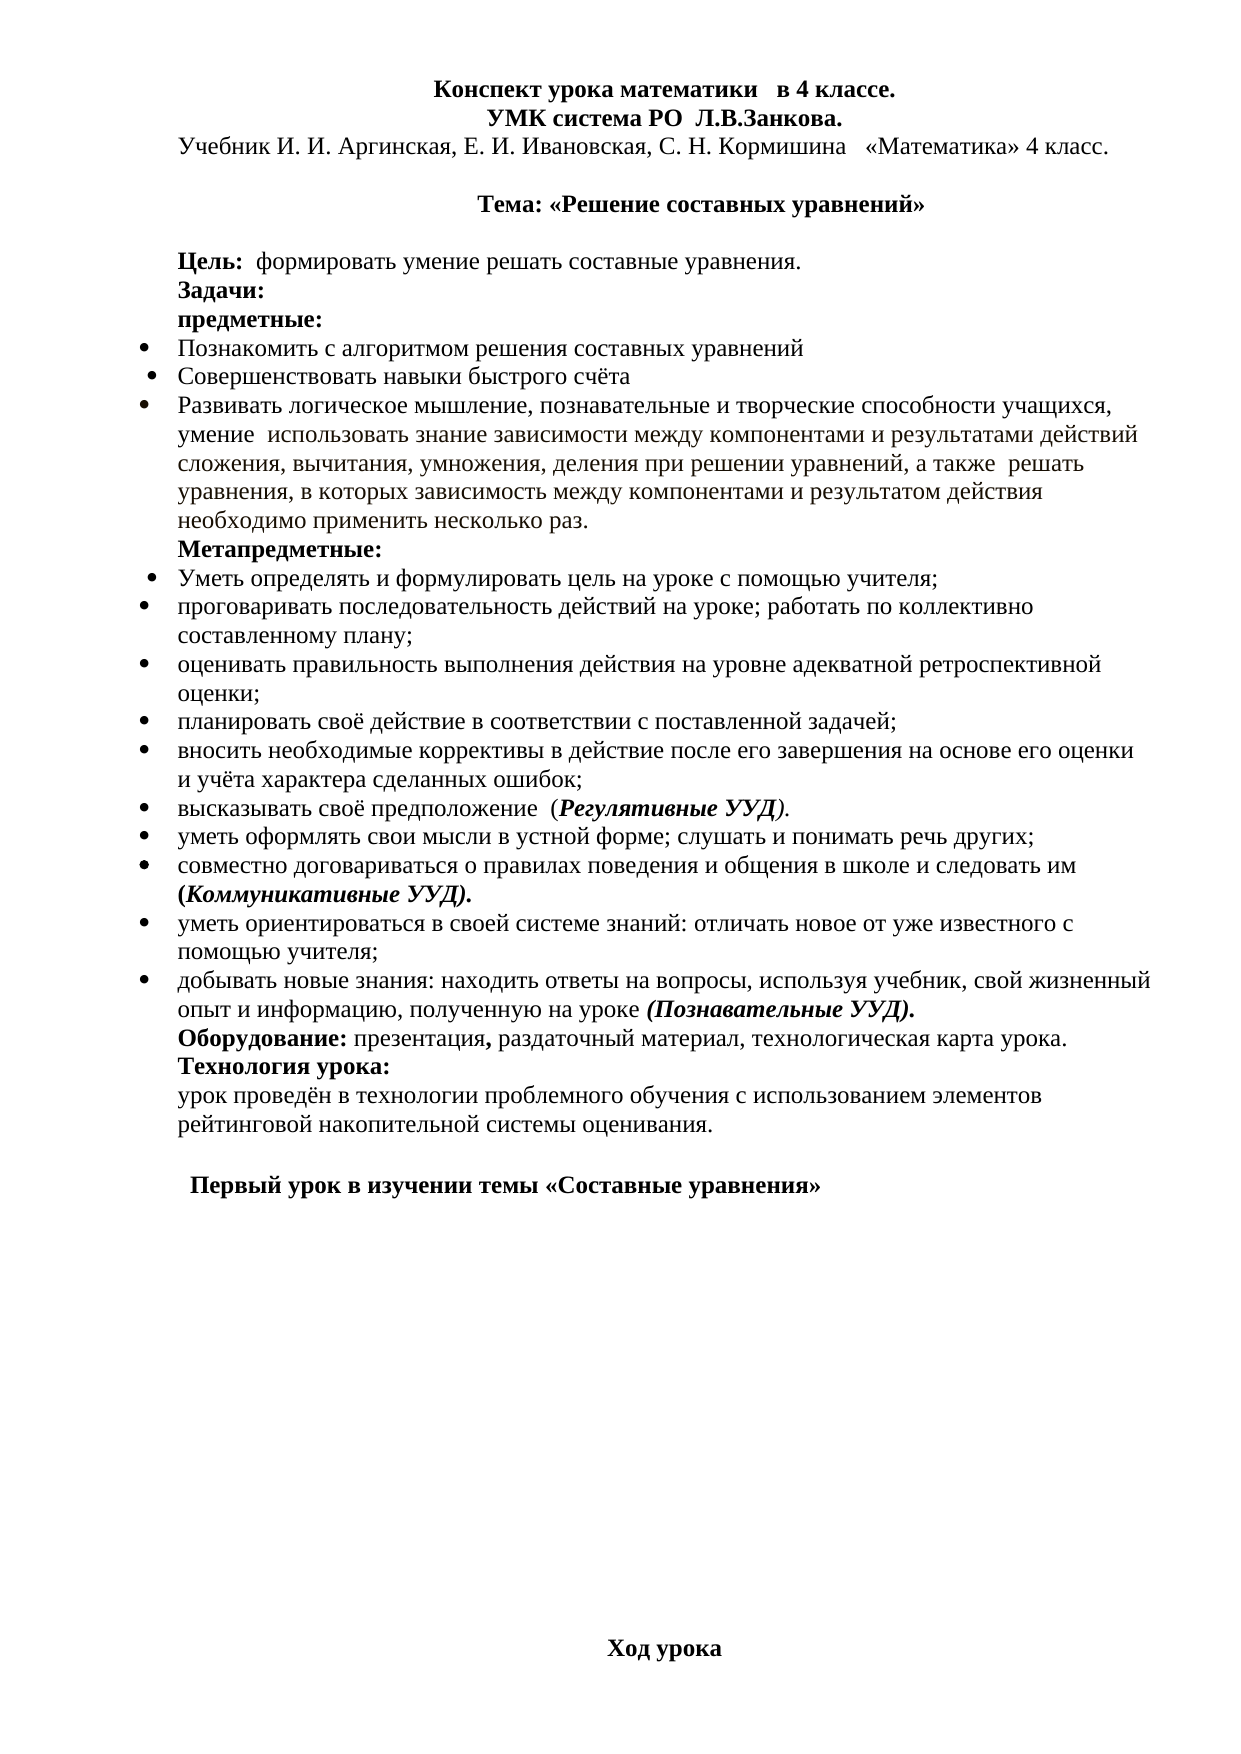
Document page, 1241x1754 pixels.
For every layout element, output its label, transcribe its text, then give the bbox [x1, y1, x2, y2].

list Совершенствовать навыки быстрого счёта [148, 361, 1152, 390]
list оценивать правильность выполнения действия на уровне адекватной ретроспективной оценки; [140, 649, 1152, 706]
list добывать новые знания: находить ответы на вопросы, используя учебник, свой жизненный опыт и информацию, полученную на уроке (Познавательные УУД). [140, 965, 1152, 1023]
list уметь оформлять свои мысли в устной форме; слушать и понимать речь других; [140, 821, 1152, 850]
text Задачи: [177, 275, 1152, 304]
text Ход урока [177, 1633, 1152, 1662]
text предметные: [177, 304, 1152, 333]
list уметь ориентироваться в своей системе знаний: отличать новое от уже известного с помощью учителя; [140, 908, 1152, 965]
text УМК система РО Л.В.Занкова. [177, 103, 1152, 131]
text Технология урока: [177, 1051, 1152, 1080]
list высказывать своё предположение (Регулятивные УУД). [140, 793, 1152, 821]
list совместно договариваться о правилах поведения и общения в школе и следовать им (Коммуникативные УУД). [140, 850, 1152, 908]
text Метапредметные: [177, 534, 1152, 563]
list Развивать логическое мышление, познавательные и творческие способности учащихся, умение использовать знание зависимости между компонентами и результатами действий сложения, вычитания, умножения, деления при решении уравнений, а также решать уравнения, в которых зависимость между компонентами и результатом действия необходимо применить несколько раз. [140, 390, 1152, 534]
list Познакомить с алгоритмом решения составных уравнений [140, 333, 1152, 361]
text Цель: формировать умение решать составные уравнения. [177, 246, 1152, 275]
text Конспект урока математики в 4 классе. [177, 74, 1152, 103]
list вносить необходимые коррективы в действие после его завершения на основе его оценки и учёта характера сделанных ошибок; [140, 735, 1152, 793]
text Оборудование: презентация, раздаточный материал, технологическая карта урока. [177, 1023, 1152, 1051]
text Тема: «Решение составных уравнений» [251, 189, 1152, 218]
text урок проведён в технологии проблемного обучения с использованием элементов рейтинговой накопительной системы оценивания. [177, 1080, 1152, 1138]
text Первый урок в изучении темы «Составные уравнения» [177, 1171, 1152, 1199]
list Уметь определять и формулировать цель на уроке с помощью учителя; [148, 563, 1152, 591]
list проговаривать последовательность действий на уроке; работать по коллективно составленному плану; [140, 591, 1152, 649]
text Учебник И. И. Аргинская, Е. И. Ивановская, С. Н. Кормишина «Математика» 4 класс. [177, 131, 1152, 160]
list планировать своё действие в соответствии с поставленной задачей; [140, 706, 1152, 735]
